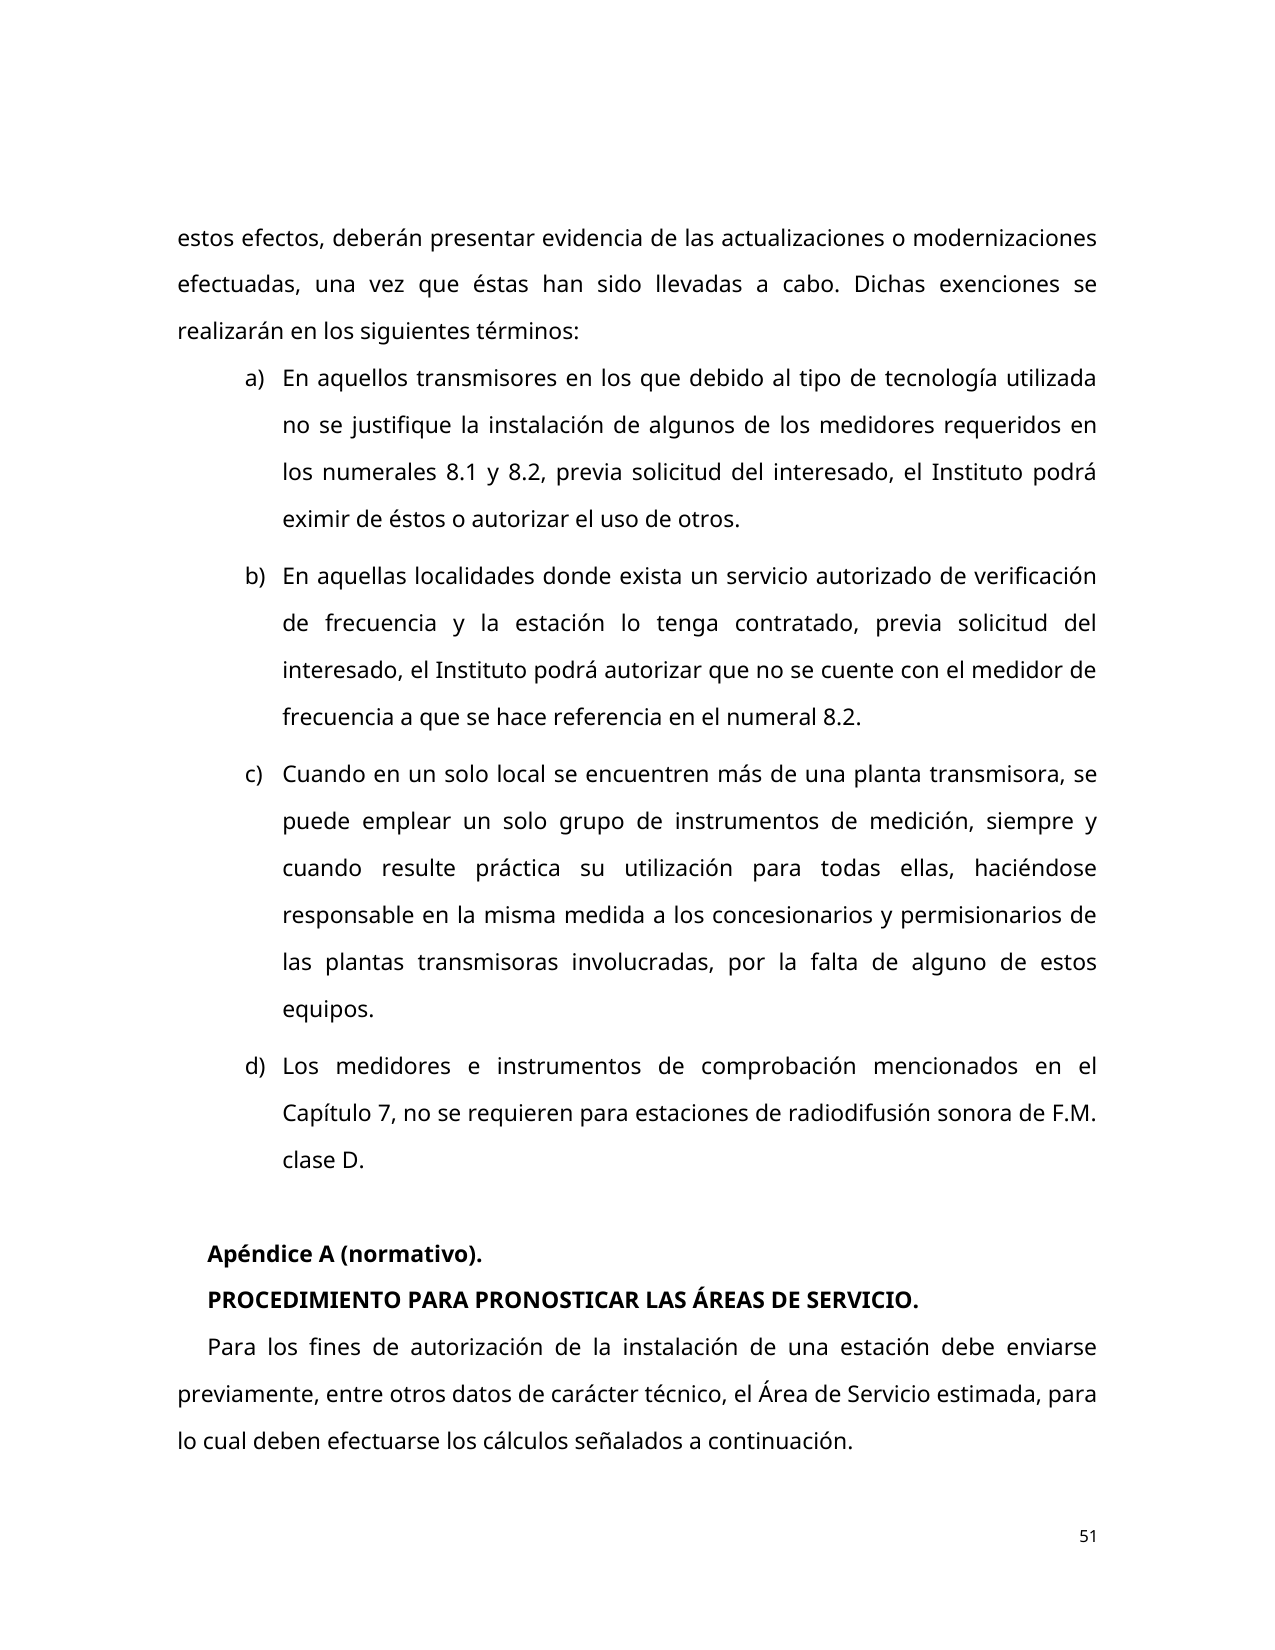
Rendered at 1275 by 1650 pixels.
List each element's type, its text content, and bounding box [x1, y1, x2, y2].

text Apéndice A (normativo). [177, 1237, 1098, 1269]
text Para los fines de autorización de la instalación de una estación debe enviarse previamente, entre otros datos de carácter técnico, el Área de Servicio estimada, para lo cual deben efectuarse los cálculos señalados a continuación. [177, 1331, 1098, 1456]
list En aquellas localidades donde exista un servicio autorizado de verificación de frecuencia y la estación lo tenga contratado, previa solicitud del interesado, el Instituto podrá autorizar que no se cuente con el medidor de frecuencia a que se hace referencia en el numeral 8.2. [244, 560, 1098, 732]
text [177, 222, 1098, 347]
list Los medidores e instrumentos de comprobación mencionados en el Capítulo 7, no se requieren para estaciones de radiodifusión sonora de F.M. clase D. [244, 1050, 1098, 1175]
text PROCEDIMIENTO PARA PRONOSTICAR LAS ÁREAS DE SERVICIO. [177, 1284, 1098, 1316]
list En aquellos transmisores en los que debido al tipo de tecnología utilizada no se justifique la instalación de algunos de los medidores requeridos en los numerales 8.1 y 8.2, previa solicitud del interesado, el Instituto podrá eximir de éstos o autorizar el uso de otros. [244, 362, 1098, 534]
list Cuando en un solo local se encuentren más de una planta transmisora, se puede emplear un solo grupo de instrumentos de medición, siempre y cuando resulte práctica su utilización para todas ellas, haciéndose responsable en la misma medida a los concesionarios y permisionarios de las plantas transmisoras involucradas, por la falta de alguno de estos equipos. [244, 758, 1098, 1024]
